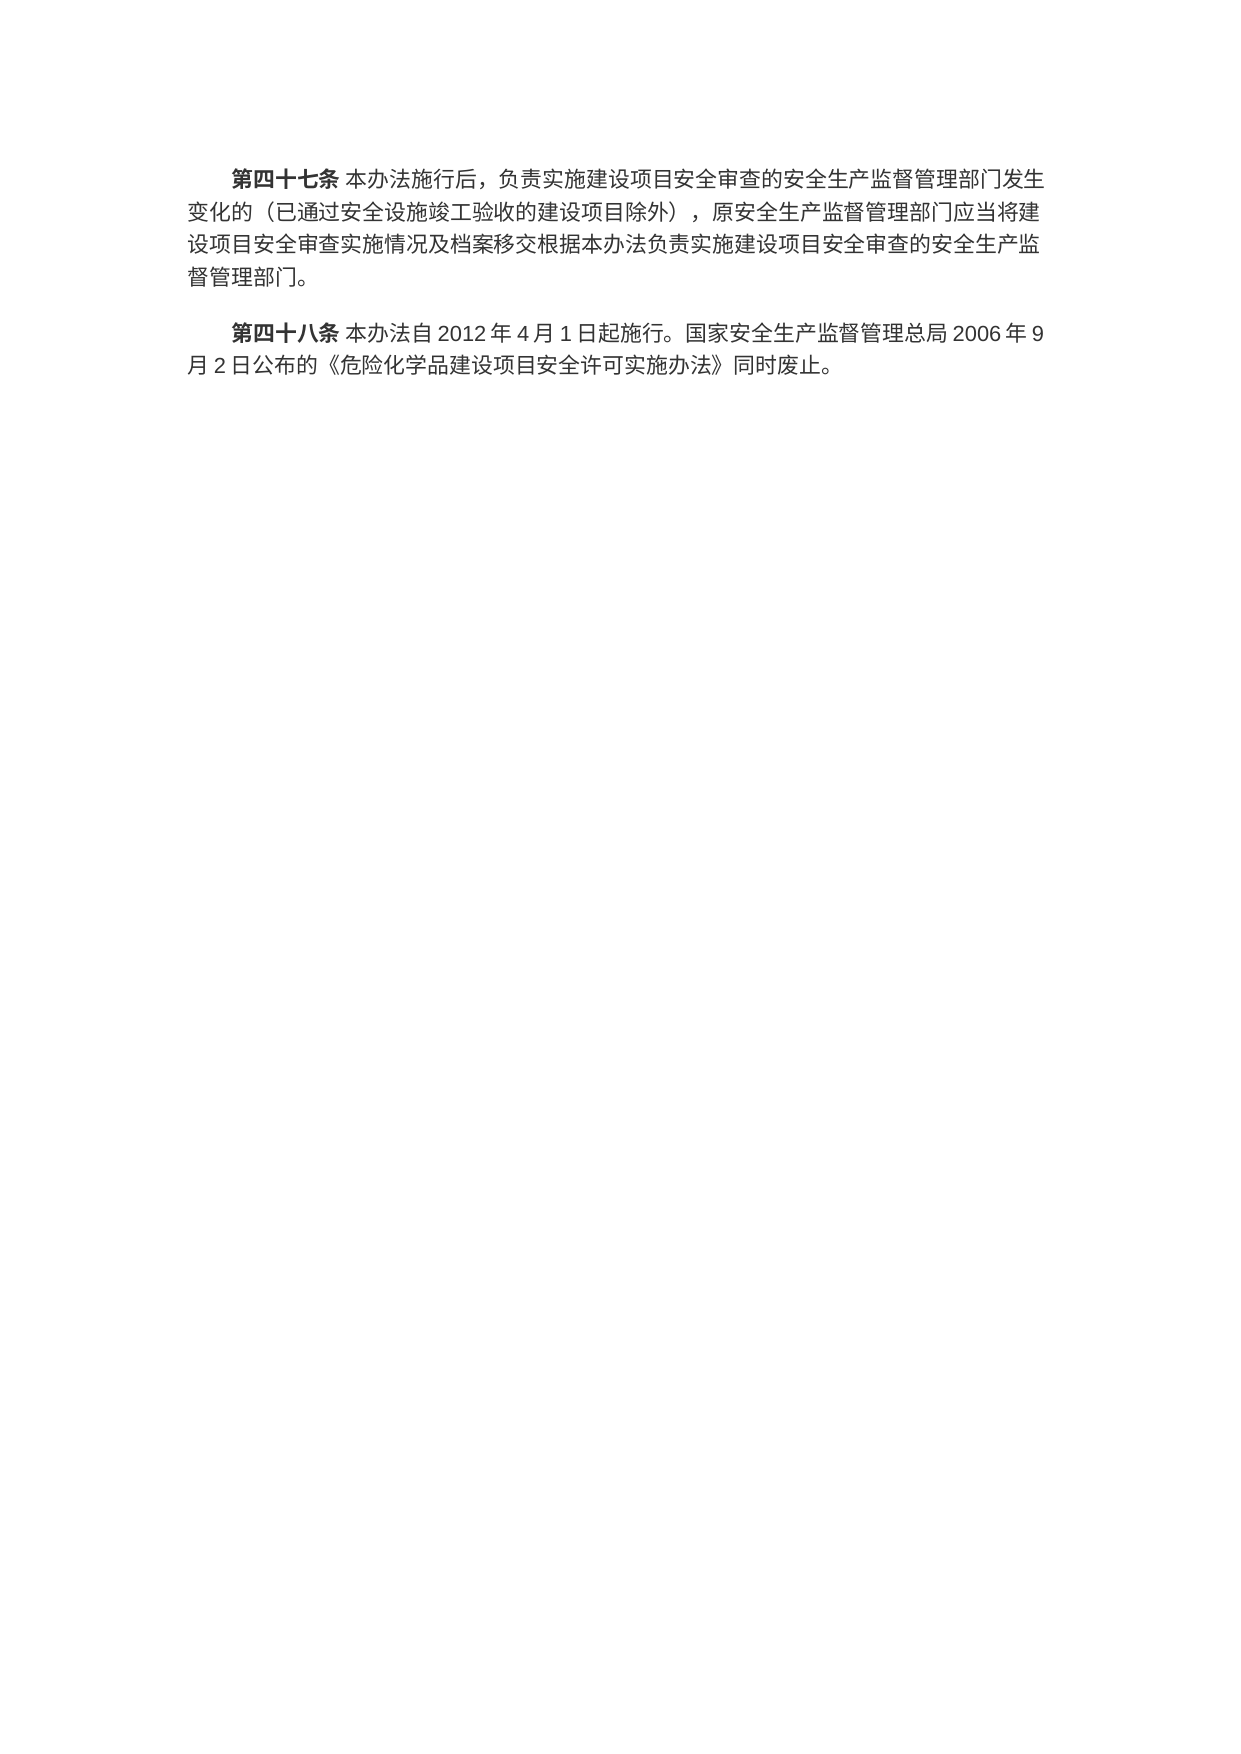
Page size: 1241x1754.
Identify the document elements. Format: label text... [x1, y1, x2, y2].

text 第四十八条 本办法自2012年4月1日起施行。国家安全生产监督管理总局2006年9月2日公布的《危险化学品建设项目安全许可实施办法》同时废止。 [187, 315, 1053, 380]
text 第四十七条 本办法施行后，负责实施建设项目安全审查的安全生产监督管理部门发生变化的（已通过安全设施竣工验收的建设项目除外），原安全生产监督管理部门应当将建设项目安全审查实施情况及档案移交根据本办法负责实施建设项目安全审查的安全生产监督管理部门。 [187, 162, 1053, 292]
